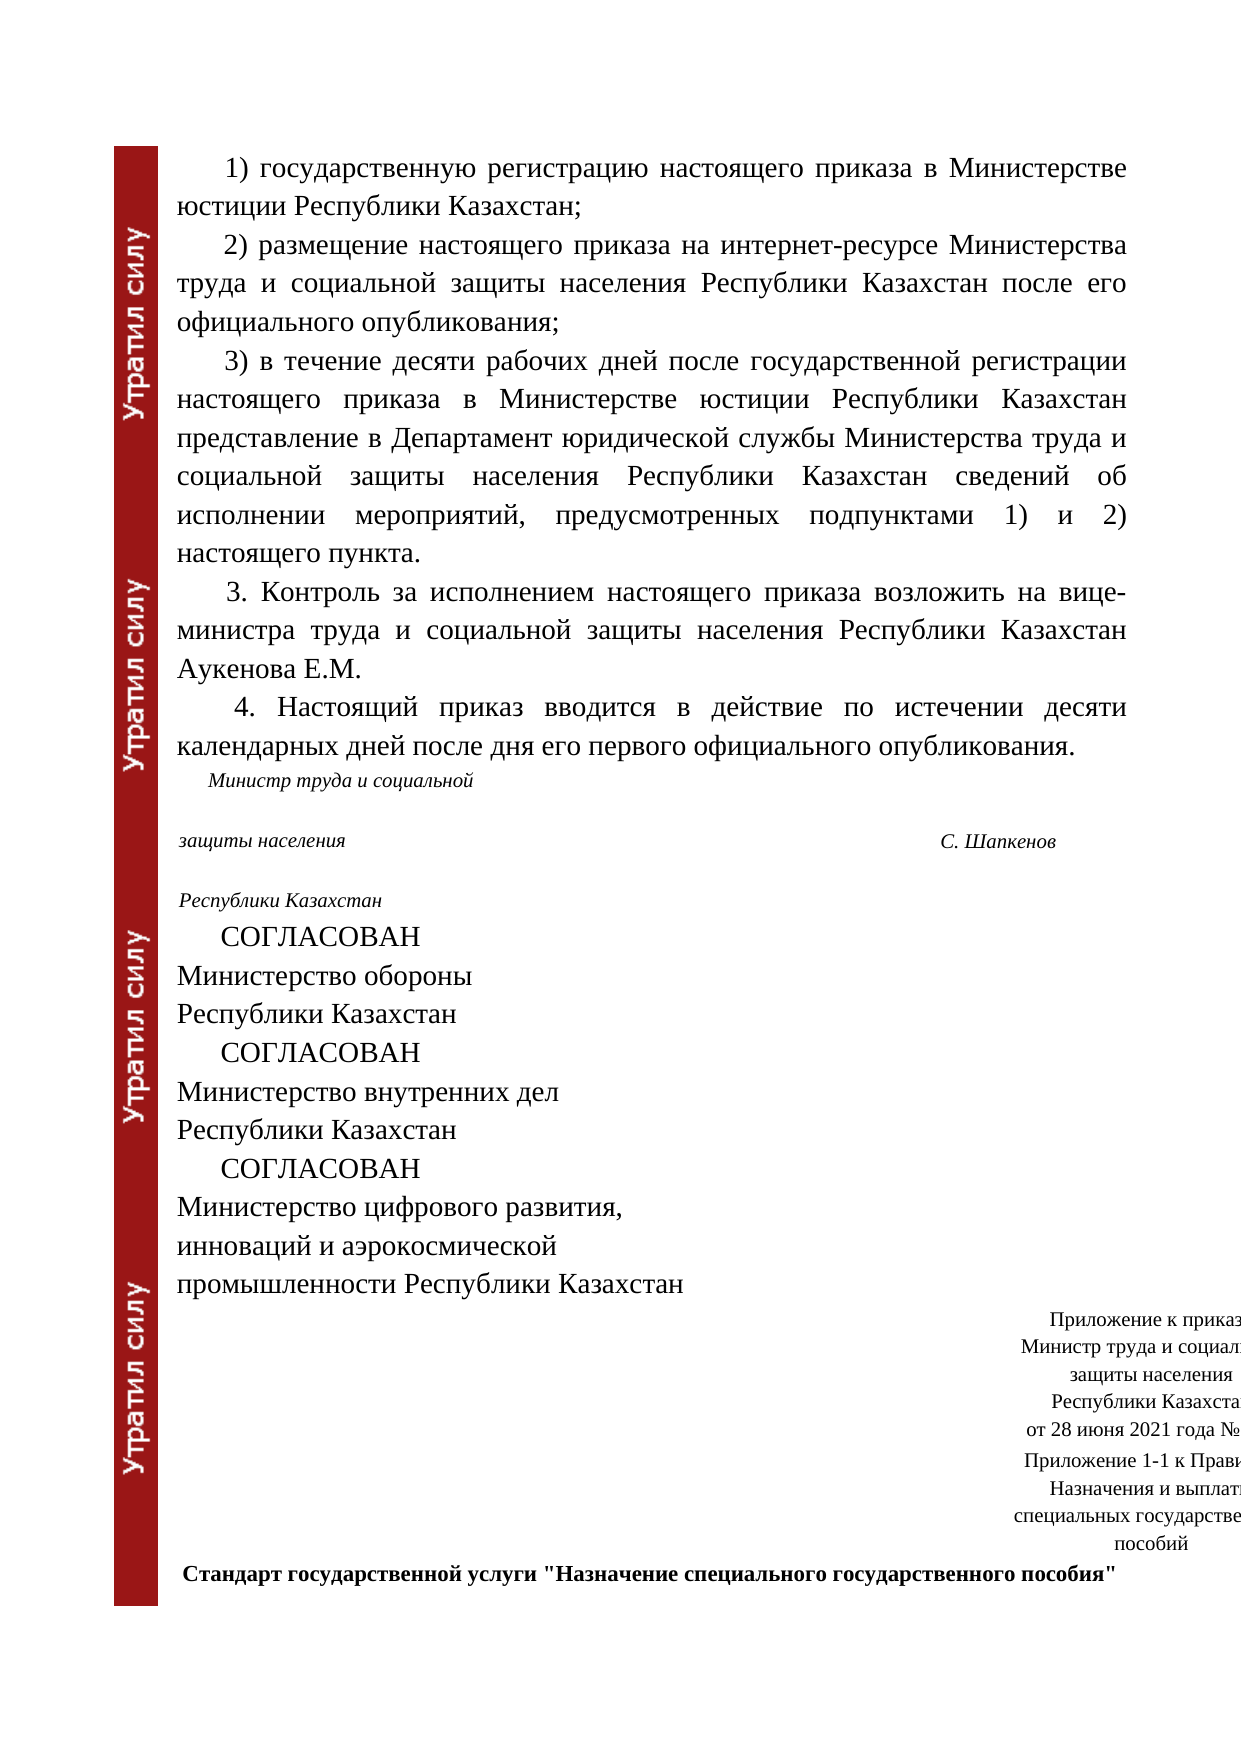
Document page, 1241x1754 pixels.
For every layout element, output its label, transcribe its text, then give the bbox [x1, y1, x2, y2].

picture [114, 222, 158, 227]
text СОГЛАСОВАН [112, 919, 1128, 953]
text Министерство внутренних дел [112, 1074, 1128, 1107]
picture [114, 338, 158, 343]
picture [114, 1300, 158, 1305]
picture [114, 146, 158, 150]
picture [114, 1184, 158, 1189]
text СОГЛАСОВАН [112, 1151, 1128, 1184]
text 3) в течение десяти рабочих дней после государственной регистрации настоящего приказа в Министерстве юстиции Республики Казахстан представление в Департамент юридической службы Министерства труда и социальной защиты населения Республики Казахстан сведений об исполнении мероприятий, предусмотренных подпунктами 1) и 2) настоящего пункта. [112, 343, 1128, 569]
table_header Министр труда и социальной защиты населения Республики Казахстан [101, 767, 939, 919]
picture [114, 1261, 158, 1266]
table_cell Приложение 1-1 к Правилам Назначения и выплаты специальных государственных пособий [912, 1446, 1240, 1560]
text Министерство обороны [112, 958, 1128, 992]
text 4. Настоящий приказ вводится в действие по истечении десяти календарных дней после дня его первого официального опубликования. [112, 689, 1128, 762]
text промышленности Республики Казахстан [112, 1266, 1128, 1300]
picture [114, 569, 158, 574]
picture [114, 953, 158, 958]
text инноваций и аэрокосмической [112, 1228, 1128, 1261]
table_cell [101, 1446, 912, 1560]
text Министерство цифрового развития, [112, 1189, 1128, 1223]
table_header С. Шапкенов [939, 767, 1240, 919]
table_header Приложение к приказу Министр труда и социальной защиты населения Республики Казахстан от 28 июня 2021 года № 225 [912, 1305, 1240, 1446]
text Республики Казахстан [112, 997, 1128, 1030]
picture [114, 684, 158, 689]
picture [114, 1223, 158, 1228]
picture [114, 1030, 158, 1035]
table_header [101, 1305, 912, 1446]
picture [114, 1146, 158, 1151]
text Республики Казахстан [112, 1112, 1128, 1146]
picture [114, 1107, 158, 1112]
text СОГЛАСОВАН [112, 1035, 1128, 1069]
text 1) государственную регистрацию настоящего приказа в Министерстве юстиции Республики Казахстан; [112, 150, 1128, 222]
text Стандарт государственной услуги "Назначение специального государственного пособия" [112, 1560, 1128, 1587]
picture [114, 1069, 158, 1074]
picture [114, 992, 158, 997]
text 3. Контроль за исполнением настоящего приказа возложить на вице-министра труда и социальной защиты населения Республики Казахстан Аукенова Е.М. [112, 574, 1128, 684]
text 2) размещение настоящего приказа на интернет-ресурсе Министерства труда и социальной защиты населения Республики Казахстан после его официального опубликования; [112, 227, 1128, 338]
picture [114, 1587, 158, 1606]
picture [114, 762, 158, 767]
